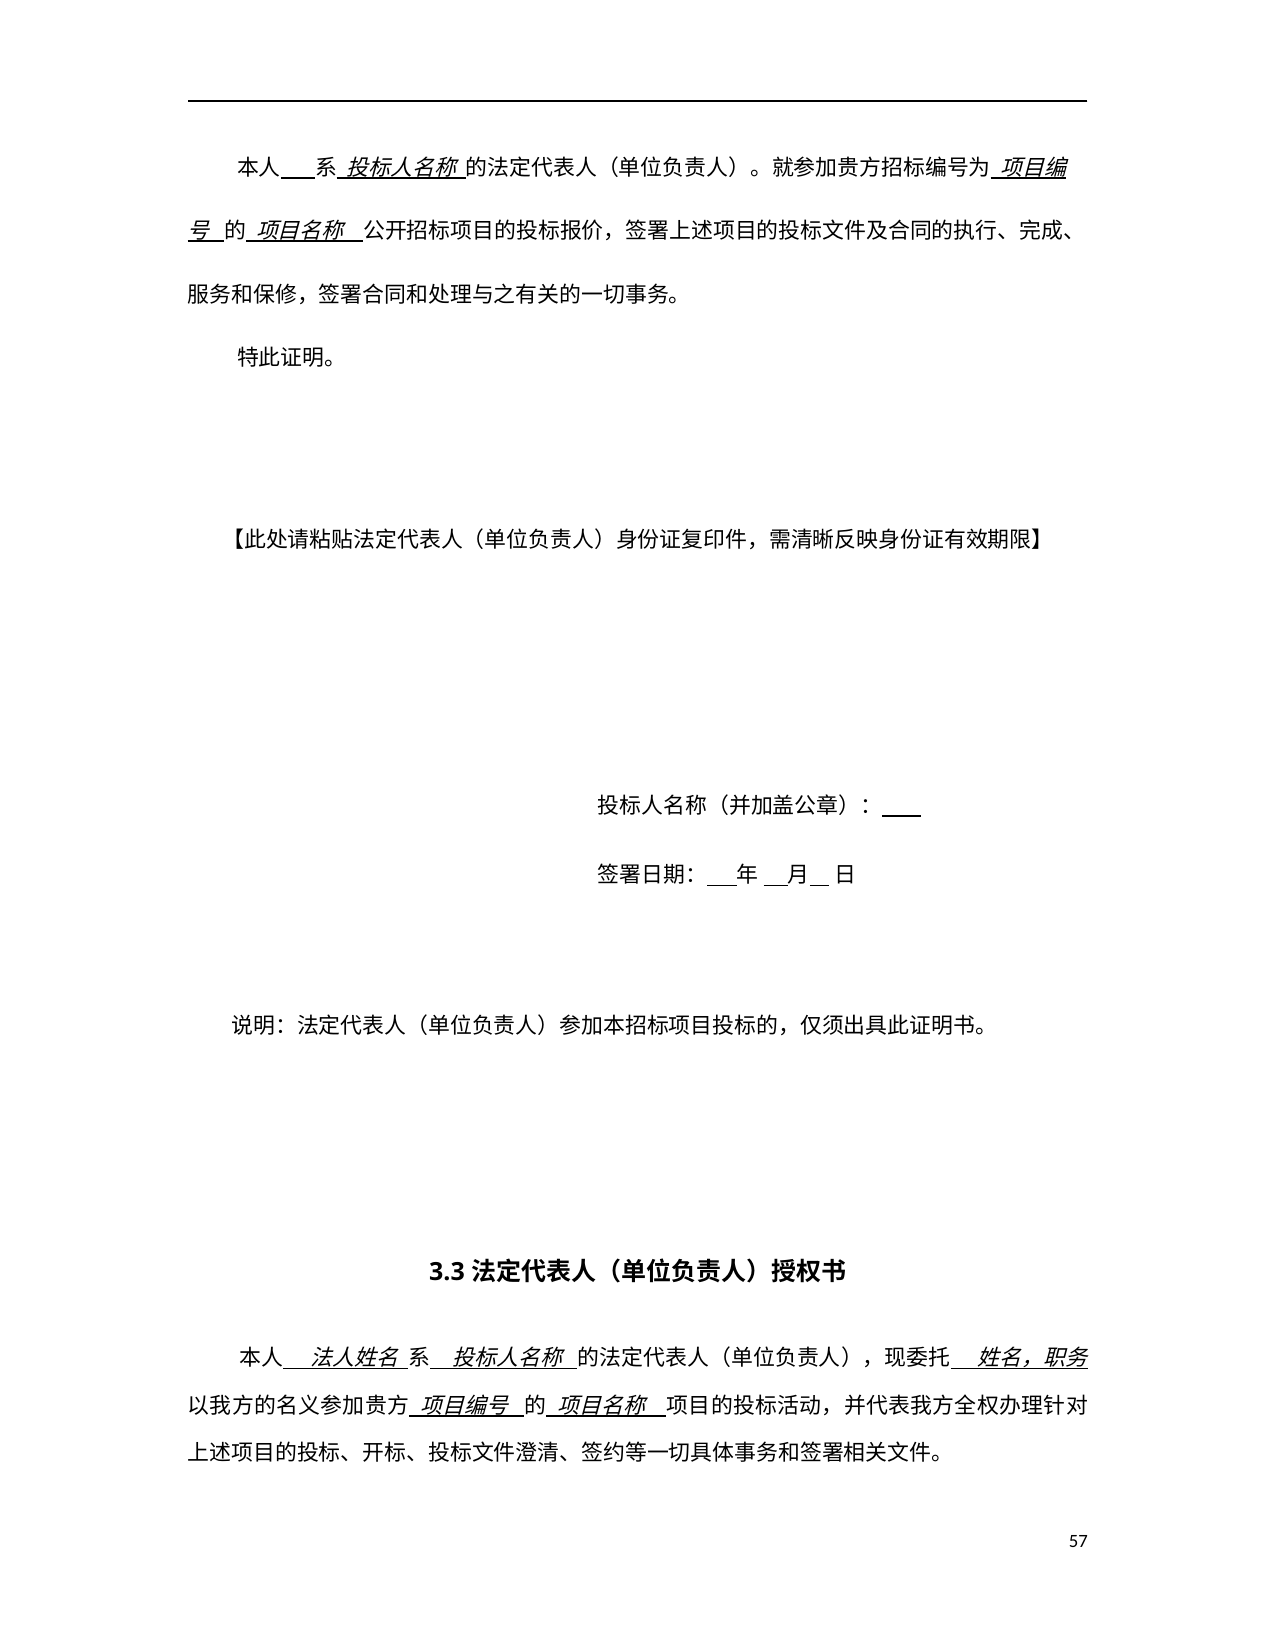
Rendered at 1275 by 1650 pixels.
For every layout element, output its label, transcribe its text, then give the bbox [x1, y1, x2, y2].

text 本人 系 投标人名称 的法定代表人（单位负责人）。就参加贵方招标编号为 项目编号 的 项目名称 公开招标项目的投标报价，签署上述项目的投标文件及合同的执行、完成、服务和保修，签署合同和处理与之有关的一切事务。 [187, 150, 1087, 308]
text 签署日期： 年 月 日 [187, 857, 1087, 889]
text 本人 法人姓名 系 投标人名称 的法定代表人（单位负责人），现委托 姓名，职务 以我方的名义参加贵方 项目编号 的 项目名称 项目的投标活动，并代表我方全权办理针对上述项目的投标、开标、投标文件澄清、签约等一切具体事务和签署相关文件。 [187, 1340, 1087, 1467]
text 3.3 法定代表人（单位负责人）授权书 [187, 1240, 1087, 1290]
text 特此证明。 [187, 340, 1087, 372]
text 投标人名称（并加盖公章）： [187, 788, 1087, 819]
text 说明：法定代表人（单位负责人）参加本招标项目投标的，仅须出具此证明书。 [187, 1007, 1087, 1040]
text 【此处请粘贴法定代表人（单位负责人）身份证复印件，需清晰反映身份证有效期限】 [131, 522, 1087, 554]
